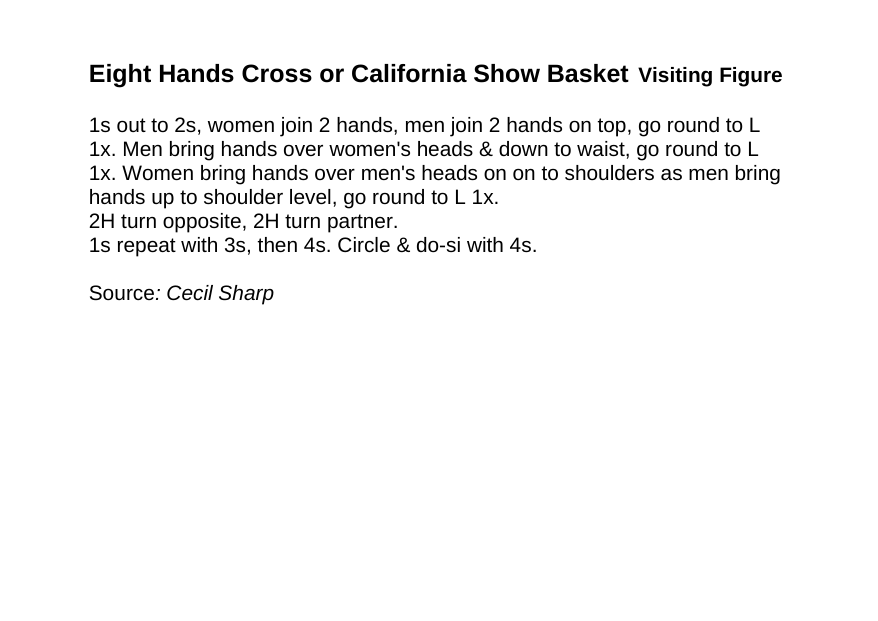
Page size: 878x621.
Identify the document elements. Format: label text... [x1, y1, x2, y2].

text 2H turn opposite, 2H turn partner. [89, 209, 788, 233]
text Eight Hands Cross or California Show Basket Visiting Figure [89, 59, 788, 88]
text Source: Cecil Sharp [89, 281, 788, 304]
text 1s out to 2s, women join 2 hands, men join 2 hands on top, go round to L 1x. Men bring hands over women's heads & down to waist, go round to L 1x. Women bring hands over men's heads on on to shoulders as men bring hands up to shoulder level, go round to L 1x. [89, 113, 788, 209]
text 1s repeat with 3s, then 4s. Circle & do-si with 4s. [89, 233, 788, 257]
